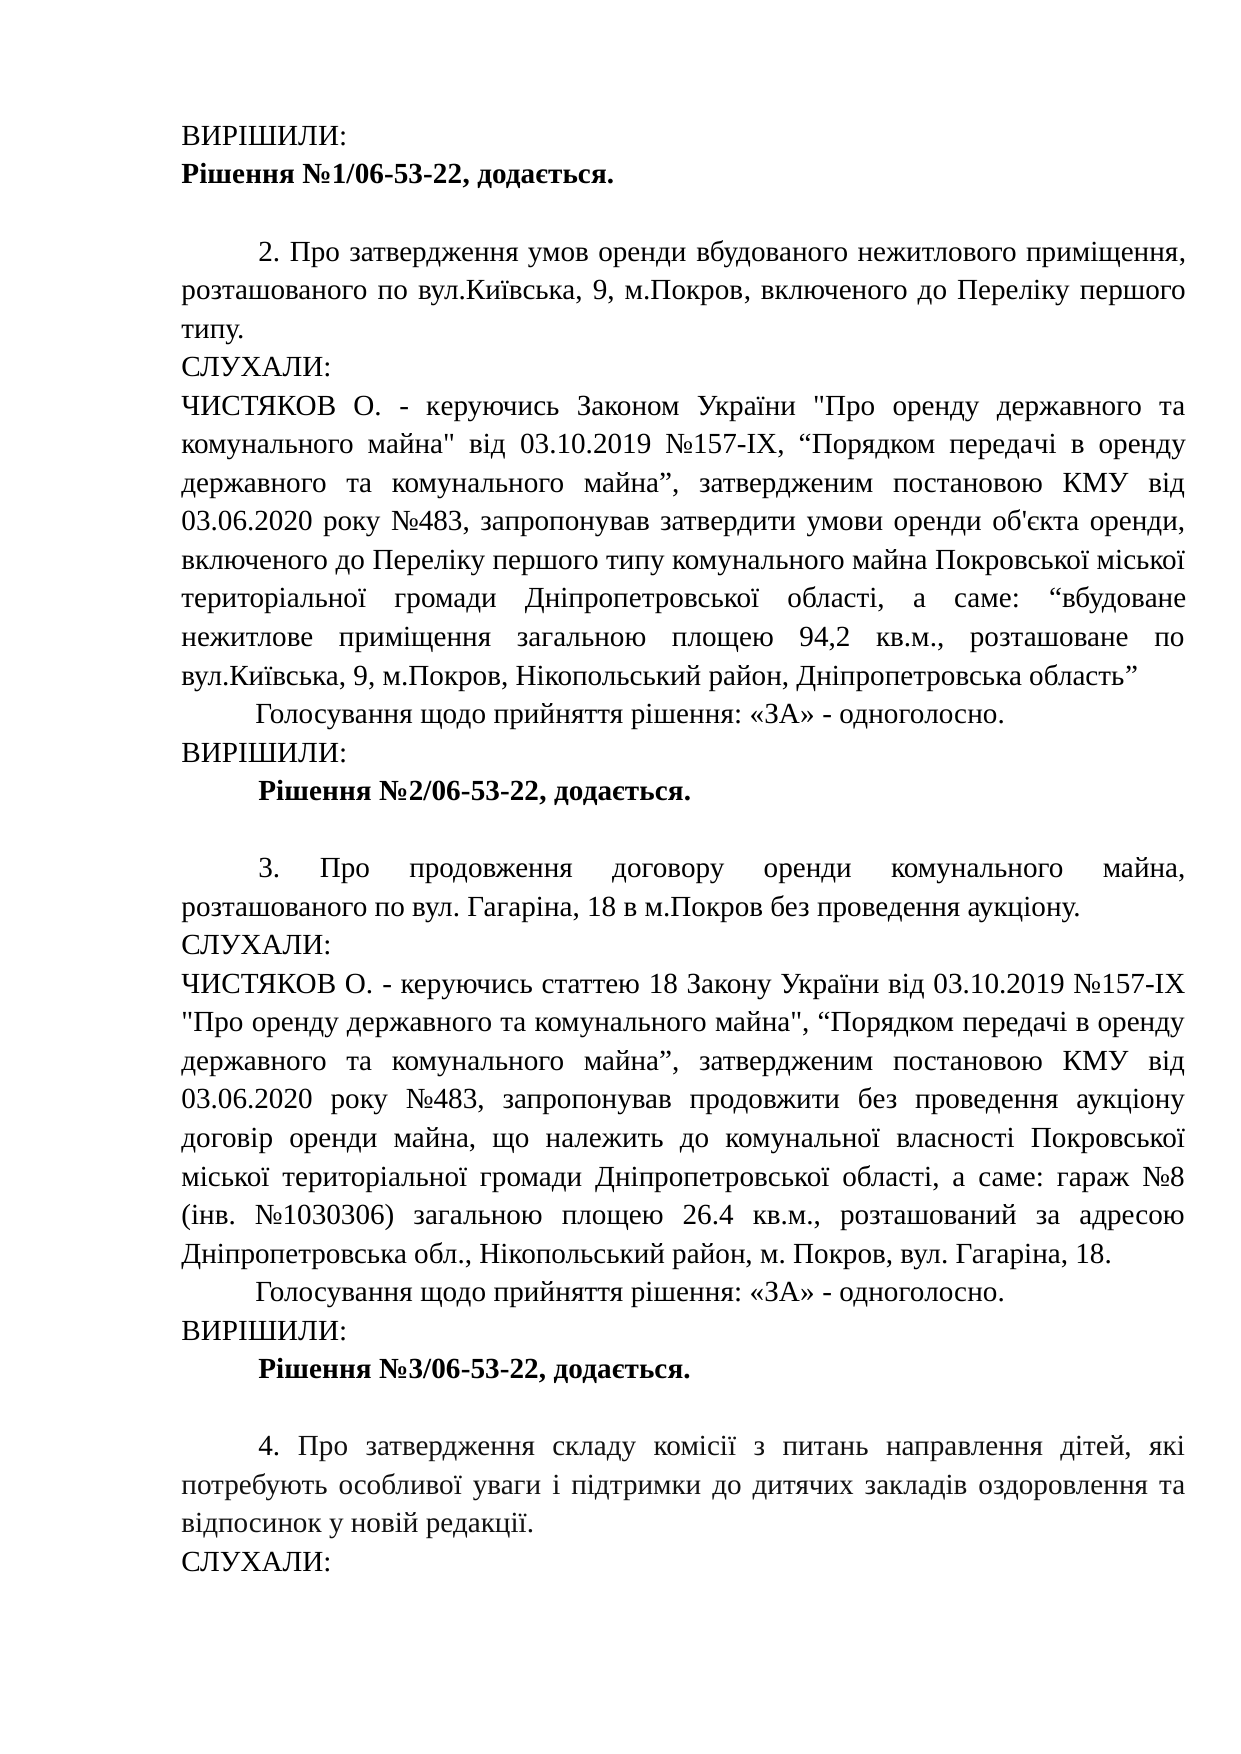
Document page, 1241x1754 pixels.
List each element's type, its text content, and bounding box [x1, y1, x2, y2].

text ВИРІШИЛИ: [181, 735, 1186, 768]
text Голосування щодо прийняття рішення: «ЗА» - одноголосно. [181, 1274, 1186, 1308]
text ЧИСТЯКОВ О. - керуючись Законом України "Про оренду державного та комунального майна" від 03.10.2019 №157-ІХ, “Порядком передачі в оренду державного та комунального майна”, затвердженим постановою КМУ від 03.06.2020 року №483, запропонував затвердити умови оренди об'єкта оренди, включеного до Переліку першого типу комунального майна Покровської міської територіальної громади Дніпропетровської області, а саме: “вбудоване нежитлове приміщення загальною площею 94,2 кв.м., розташоване по вул.Київська, 9, м.Покров, Нікопольський район, Дніпропетровська область” [181, 388, 1186, 691]
text ВИРІШИЛИ: [181, 1313, 1186, 1346]
text 2. Про затвердження умов оренди вбудованого нежитлового приміщення, розташованого по вул.Київська, 9, м.Покров, включеного до Переліку першого типу. [181, 234, 1186, 344]
text ВИРІШИЛИ: [181, 118, 1186, 152]
text Рішення №3/06-53-22, додається. [181, 1351, 1186, 1385]
text 3. Про продовження договору оренди комунального майна, розташованого по вул. Гагаріна, 18 в м.Покров без проведення аукціону. [181, 850, 1186, 922]
text ЧИСТЯКОВ О. - керуючись статтею 18 Закону України від 03.10.2019 №157-ІХ "Про оренду державного та комунального майна", “Порядком передачі в оренду державного та комунального майна”, затвердженим постановою КМУ від 03.06.2020 року №483, запропонував продовжити без проведення аукціону договір оренди майна, що належить до комунальної власності Покровської міської територіальної громади Дніпропетровської області, а саме: гараж №8 (інв. №1030306) загальною площею 26.4 кв.м., розташований за адресою Дніпропетровська обл., Нікопольський район, м. Покров, вул. Гагаріна, 18. [181, 966, 1186, 1269]
text Рішення №1/06-53-22, додається. [181, 157, 1186, 190]
text 4. Про затвердження складу комісії з питань направлення дітей, які потребують особливої уваги і підтримки до дитячих закладів оздоровлення та відпосинок у новій редакції. [181, 1428, 1186, 1539]
text Рішення №2/06-53-22, додається. [181, 773, 1186, 807]
text Голосування щодо прийняття рішення: «ЗА» - одноголосно. [181, 696, 1186, 730]
text СЛУХАЛИ: [181, 1544, 1186, 1578]
text СЛУХАЛИ: [181, 349, 1186, 383]
text СЛУХАЛИ: [181, 927, 1186, 961]
